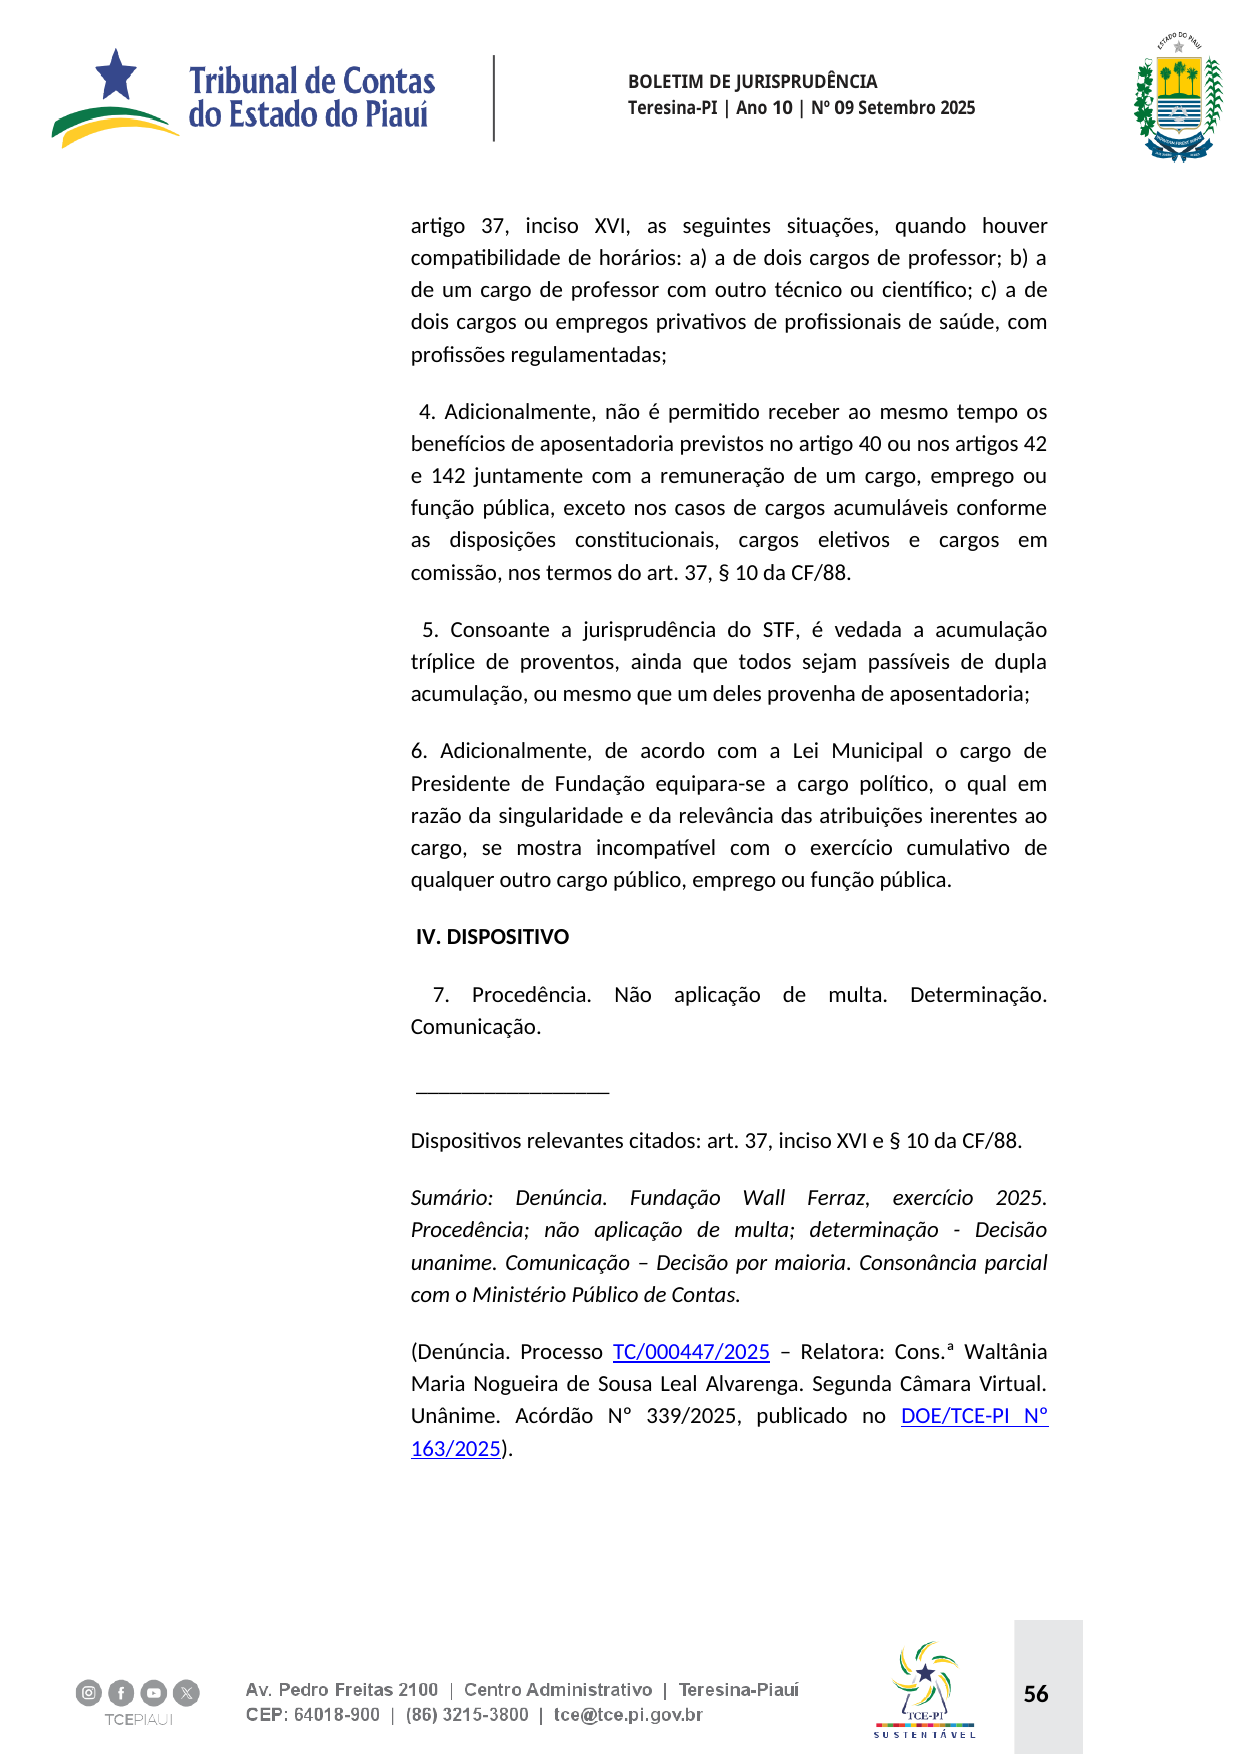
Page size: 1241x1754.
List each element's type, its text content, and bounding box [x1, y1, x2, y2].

text 4. Adicionalmente, não é permitido receber ao mesmo tempo os benefícios de aposentadoria previstos no artigo 40 ou nos artigos 42 e 142 juntamente com a remuneração de um cargo, emprego ou função pública, exceto nos casos de cargos acumuláveis conforme as disposições constitucionais, cargos eletivos e cargos em comissão, nos termos do art. 37, § 10 da CF/88. [411, 397, 1048, 586]
text _________________ [411, 1069, 1048, 1097]
text Sumário: Denúncia. Fundação Wall Ferraz, exercício 2025. Procedência; não aplicação de multa; determinação - Decisão unanime. Comunicação – Decisão por maioria. Consonância parcial com o Ministério Público de Contas. [411, 1183, 1048, 1308]
text 6. Adicionalmente, de acordo com a Lei Municipal o cargo de Presidente de Fundação equipara-se a cargo político, o qual em razão da singularidade e da relevância das atribuições inerentes ao cargo, se mostra incompatível com o exercício cumulativo de qualquer outro cargo público, emprego ou função pública. [411, 737, 1048, 893]
picture [51, 32, 1224, 163]
picture [75, 1620, 1083, 1754]
text Dispositivos relevantes citados: art. 37, inciso XVI e § 10 da CF/88. [411, 1126, 1048, 1154]
text 7. Procedência. Não aplicação de multa. Determinação. Comunicação. [411, 980, 1048, 1040]
text (Denúncia. Processo TC/000447/2025 – Relatora: Cons.ª Waltânia Maria Nogueira de Sousa Leal Alvarenga. Segunda Câmara Virtual. Unânime. Acórdão Nº 339/2025, publicado no DOE/TCE-PI Nº 163/2025). [411, 1337, 1048, 1462]
text 5. Consoante a jurisprudência do STF, é vedada a acumulação tríplice de proventos, ainda que todos sejam passíveis de dupla acumulação, ou mesmo que um deles provenha de aposentadoria; [411, 615, 1048, 707]
text IV. DISPOSITIVO [411, 922, 1048, 951]
